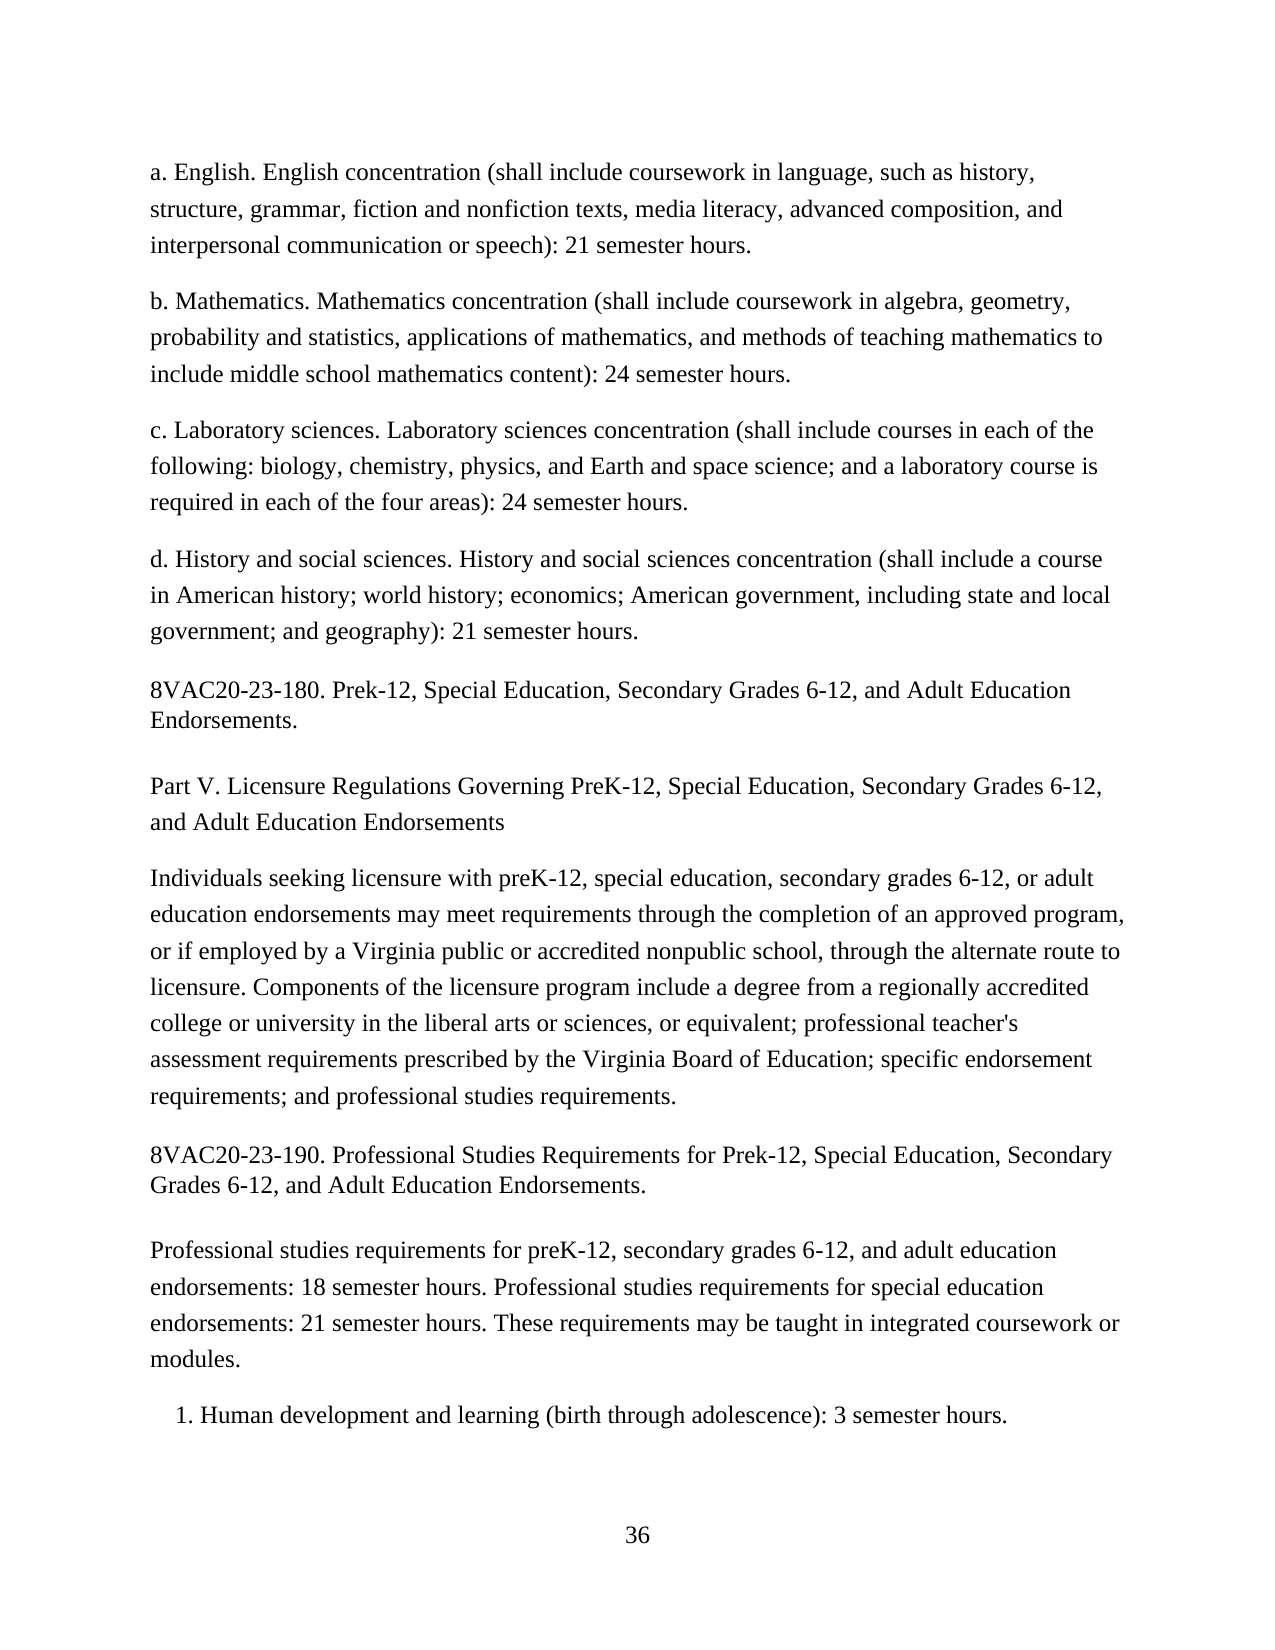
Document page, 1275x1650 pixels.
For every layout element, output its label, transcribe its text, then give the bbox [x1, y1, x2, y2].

text Professional studies requirements for preK-12, secondary grades 6-12, and adult education endorsements: 18 semester hours. Professional studies requirements for special education endorsements: 21 semester hours. These requirements may be taught in integrated coursework or modules. [150, 1228, 1125, 1373]
text d. History and social sciences. History and social sciences concentration (shall include a course in American history; world history; economics; American government, including state and local government; and geography): 21 semester hours. [150, 536, 1125, 645]
text 8VAC20-23-190. Professional Studies Requirements for Prek-12, Special Education, Secondary Grades 6-12, and Adult Education Endorsements. [150, 1139, 1125, 1199]
text Individuals seeking licensure with preK-12, special education, secondary grades 6-12, or adult education endorsements may meet requirements through the completion of an approved program, or if employed by a Virginia public or accredited nonpublic school, through the alternate route to licensure. Components of the licensure program include a degree from a regionally accredited college or university in the liberal arts or sciences, or equivalent; professional teacher's assessment requirements prescribed by the Virginia Board of Education; specific endorsement requirements; and professional studies requirements. [150, 856, 1125, 1109]
text b. Mathematics. Mathematics concentration (shall include coursework in algebra, geometry, probability and statistics, applications of mathematics, and methods of teaching mathematics to include middle school mathematics content): 24 semester hours. [150, 279, 1125, 387]
text c. Laboratory sciences. Laboratory sciences concentration (shall include courses in each of the following: biology, chemistry, physics, and Earth and space science; and a laboratory course is required in each of the four areas): 24 semester hours. [150, 407, 1125, 516]
text a. English. English concentration (shall include coursework in language, such as history, structure, grammar, fiction and nonfiction texts, media literacy, advanced composition, and interpersonal communication or speech): 21 semester hours. [150, 150, 1125, 259]
text 8VAC20-23-180. Prek-12, Special Education, Secondary Grades 6-12, and Adult Education Endorsements. [150, 674, 1125, 734]
text Part V. Licensure Regulations Governing PreK-12, Special Education, Secondary Grades 6-12, and Adult Education Endorsements [150, 763, 1125, 836]
text 1. Human development and learning (birth through adolescence): 3 semester hours. [175, 1393, 1125, 1429]
